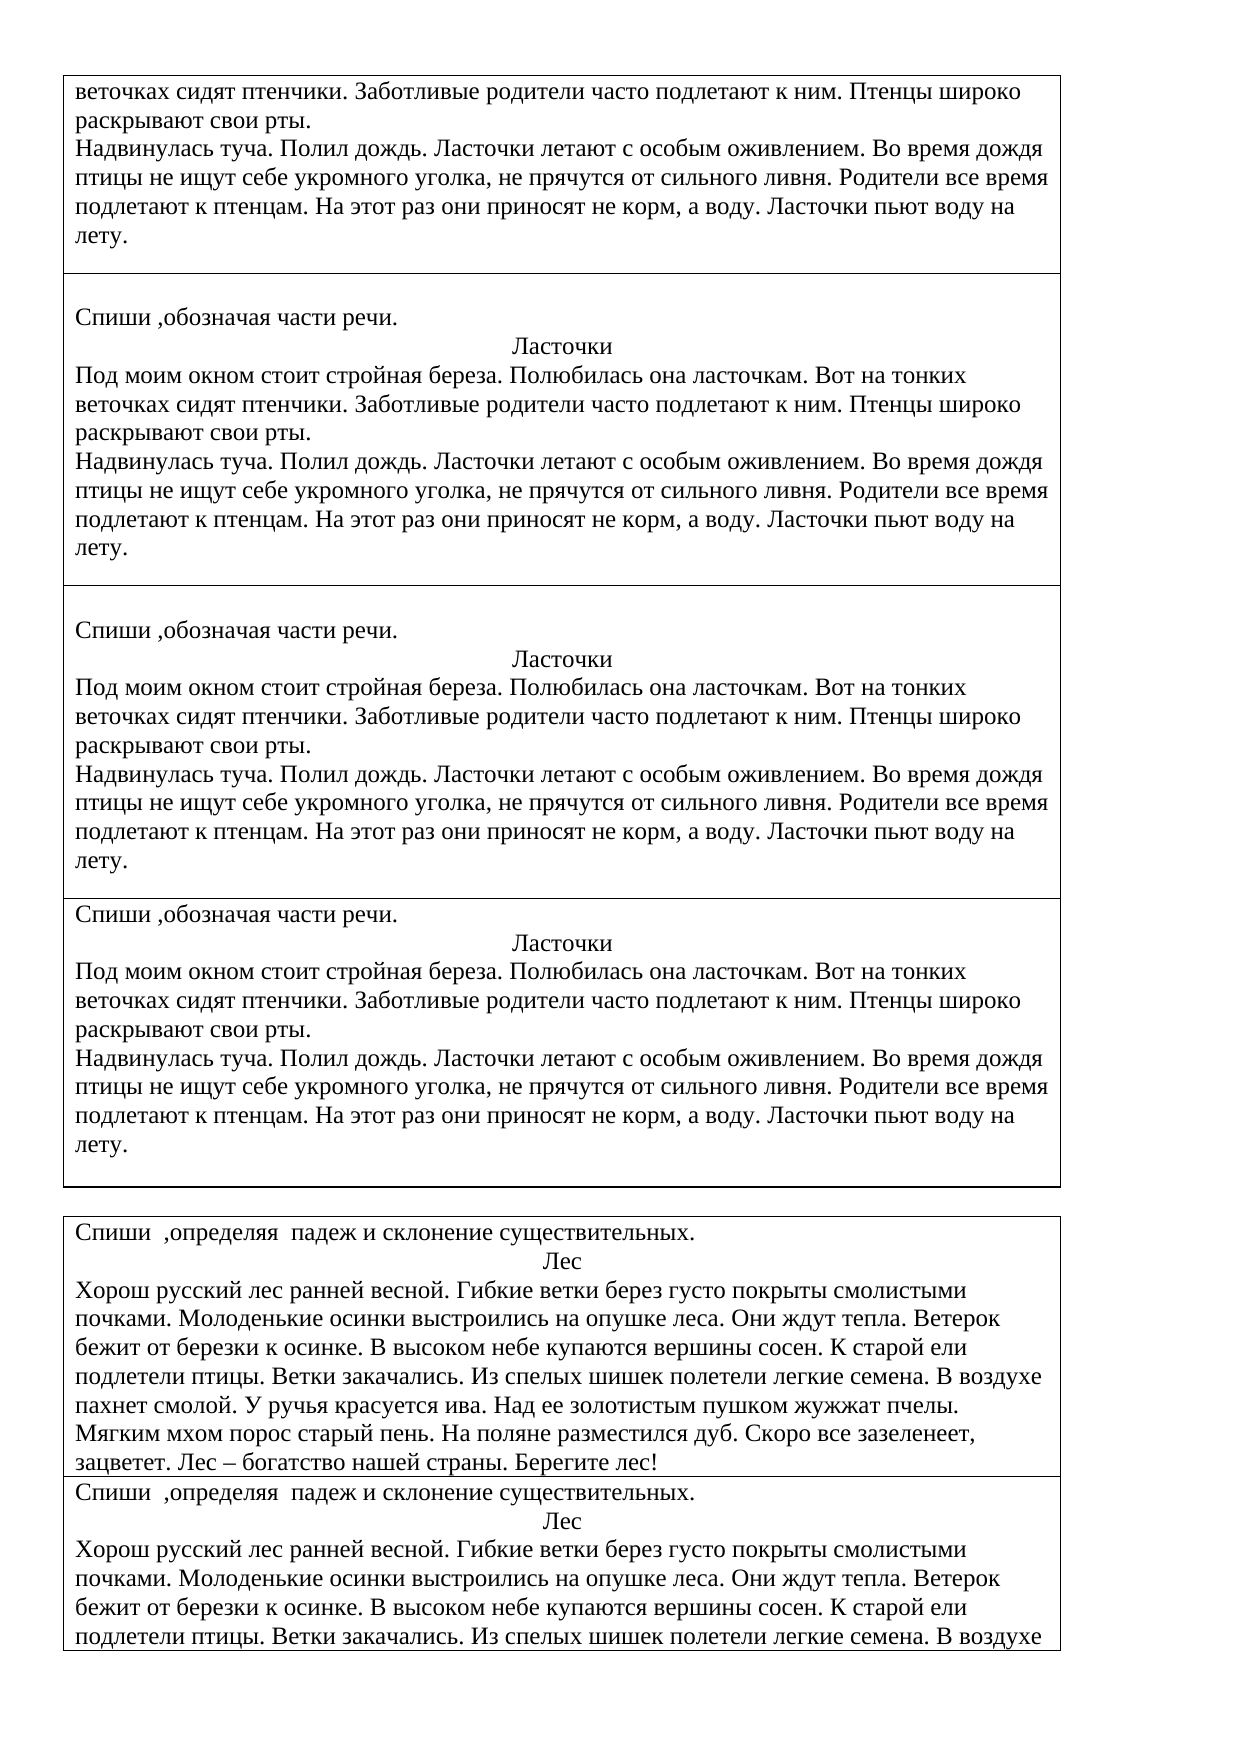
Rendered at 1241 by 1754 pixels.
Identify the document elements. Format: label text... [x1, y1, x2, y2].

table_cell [64, 76, 1060, 273]
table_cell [64, 1477, 1060, 1649]
table_header Спиши ,определяя падеж и склонение существительных. Лес Хорош русский лес ранней весной. Гибкие ветки берез густо покрыты смолистыми почками. Молоденькие осинки выстроились на опушке леса. Они ждут тепла. Ветерок бежит от березки к осинке. В высоком небе купаются вершины сосен. К старой ели подлетели птицы. Ветки закачались. Из спелых шишек полетели легкие семена. В воздухе пахнет смолой. У ручья красуется ива. Над ее золотистым пушком жужжат пчелы. Мягким мхом порос старый пень. На поляне разместился дуб. Скоро все зазеленеет, зацветет. Лес – богатство нашей страны. Берегите лес! [64, 1217, 1060, 1476]
